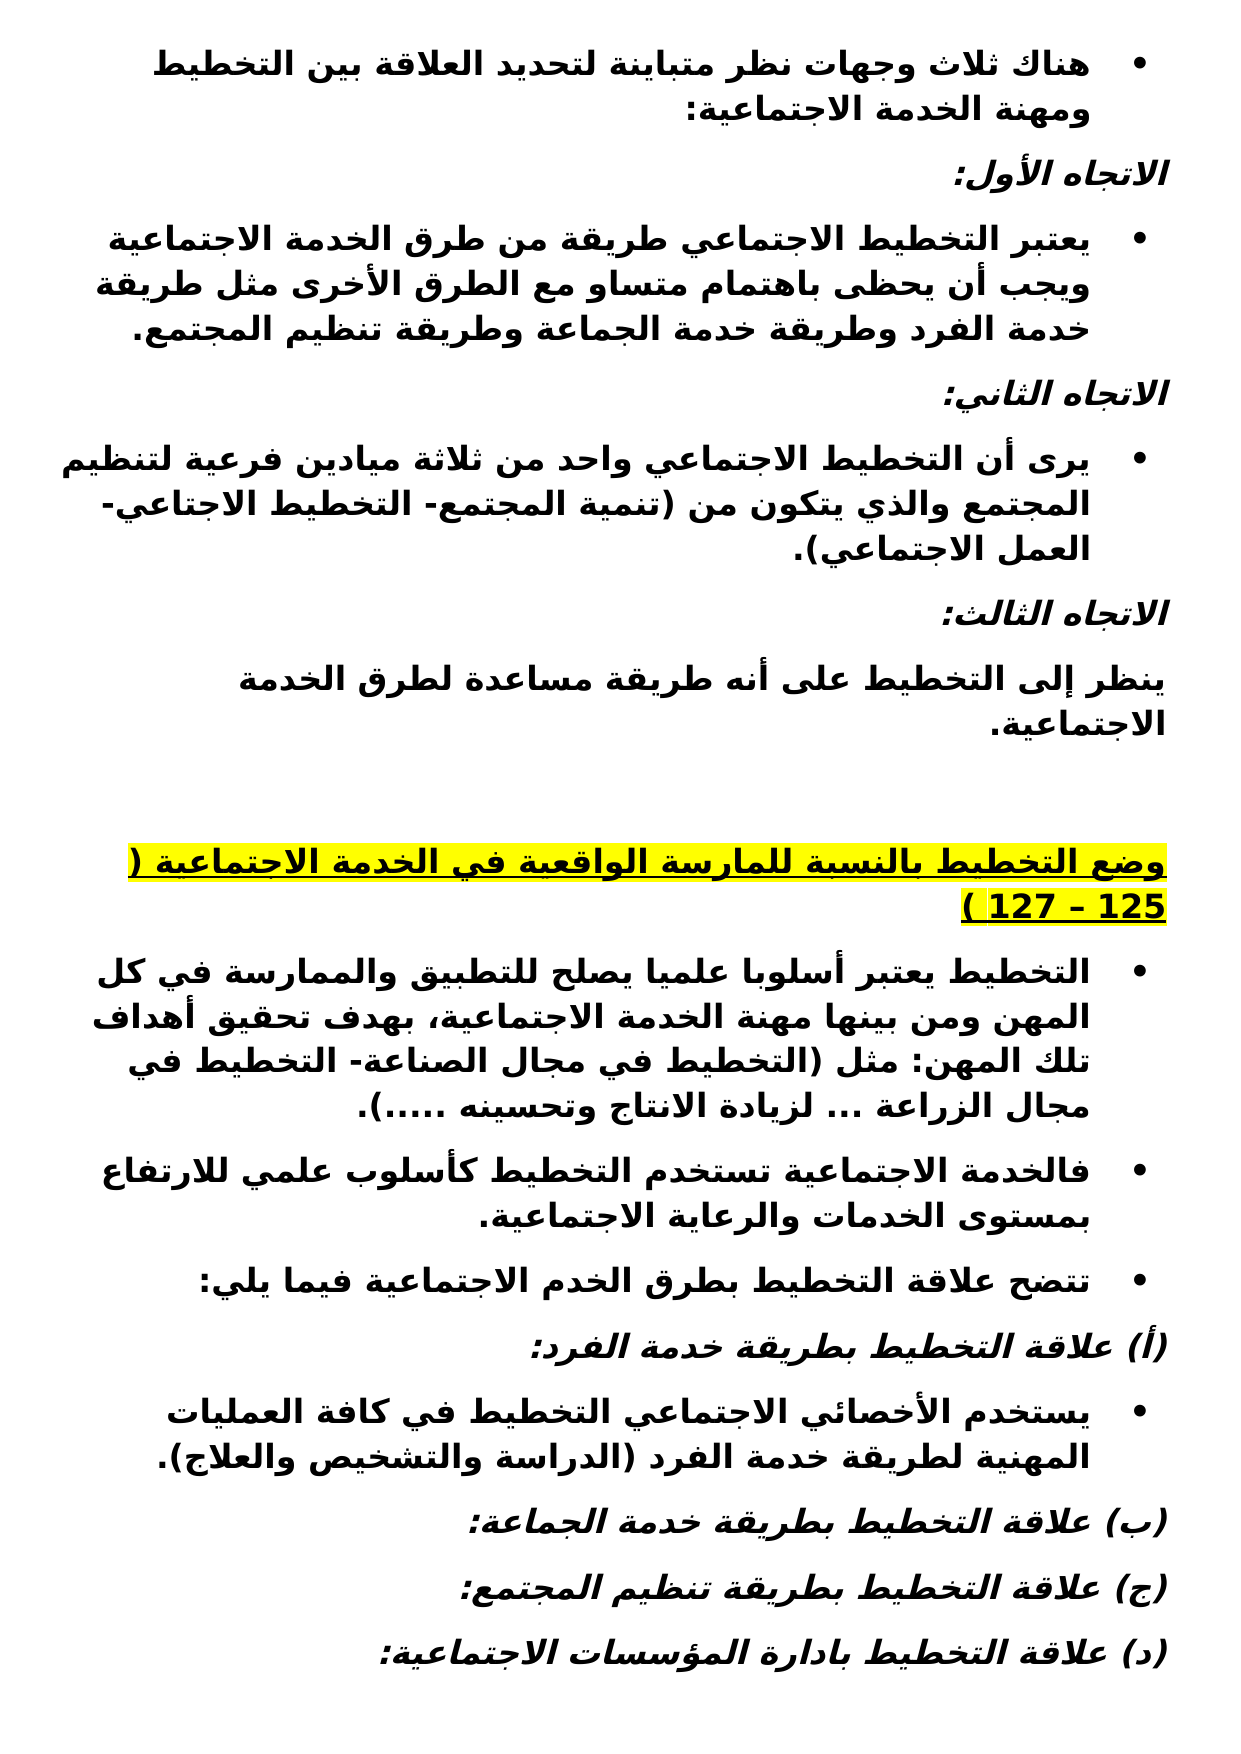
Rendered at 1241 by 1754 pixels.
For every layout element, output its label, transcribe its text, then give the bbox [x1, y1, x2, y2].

list يرى أن التخطيط الاجتماعي واحد من ثلاثة ميادين فرعية لتنظيم المجتمع والذي يتكون من (تنمية المجتمع- التخطيط الاجتاعي- العمل الاجتماعي). [59, 440, 1129, 568]
text (ب) علاقة التخطيط بطريقة خدمة الجماعة: [59, 1503, 1167, 1542]
text الاتجاه الأول: [59, 154, 1167, 193]
list تتضح علاقة التخطيط بطرق الخدم الاجتماعية فيما يلي: [59, 1262, 1129, 1301]
list يعتبر التخطيط الاجتماعي طريقة من طرق الخدمة الاجتماعية ويجب أن يحظى باهتمام متساو مع الطرق الأخرى مثل طريقة خدمة الفرد وطريقة خدمة الجماعة وطريقة تنظيم المجتمع. [59, 220, 1129, 348]
list يستخدم الأخصائي الاجتماعي التخطيط في كافة العمليات المهنية لطريقة خدمة الفرد (الدراسة والتشخيص والعلاج). [59, 1393, 1129, 1476]
list التخطيط يعتبر أسلوبا علميا يصلح للتطبيق والممارسة في كل المهن ومن بينها مهنة الخدمة الاجتماعية، بهدف تحقيق أهداف تلك المهن: مثل (التخطيط في مجال الصناعة- التخطيط في مجال الزراعة ... لزيادة الانتاج وتحسينه .....). [59, 953, 1129, 1125]
text (د) علاقة التخطيط بادارة المؤسسات الاجتماعية: [59, 1634, 1167, 1672]
text الاتجاه الثالث: [59, 594, 1167, 633]
text (ج) علاقة التخطيط بطريقة تنظيم المجتمع: [59, 1568, 1167, 1607]
text وضع التخطيط بالنسبة للمارسة الواقعية في الخدمة الاجتماعية (125 – 127 ) [59, 843, 1167, 926]
text (أ) علاقة التخطيط بطريقة خدمة الفرد: [59, 1327, 1167, 1366]
text ينظر إلى التخطيط على أنه طريقة مساعدة لطرق الخدمة الاجتماعية. [59, 660, 1167, 743]
list فالخدمة الاجتماعية تستخدم التخطيط كأسلوب علمي للارتفاع بمستوى الخدمات والرعاية الاجتماعية. [59, 1152, 1129, 1235]
list هناك ثلاث وجهات نظر متباينة لتحديد العلاقة بين التخطيط ومهنة الخدمة الاجتماعية: [59, 44, 1129, 128]
text الاتجاه الثاني: [59, 374, 1167, 413]
